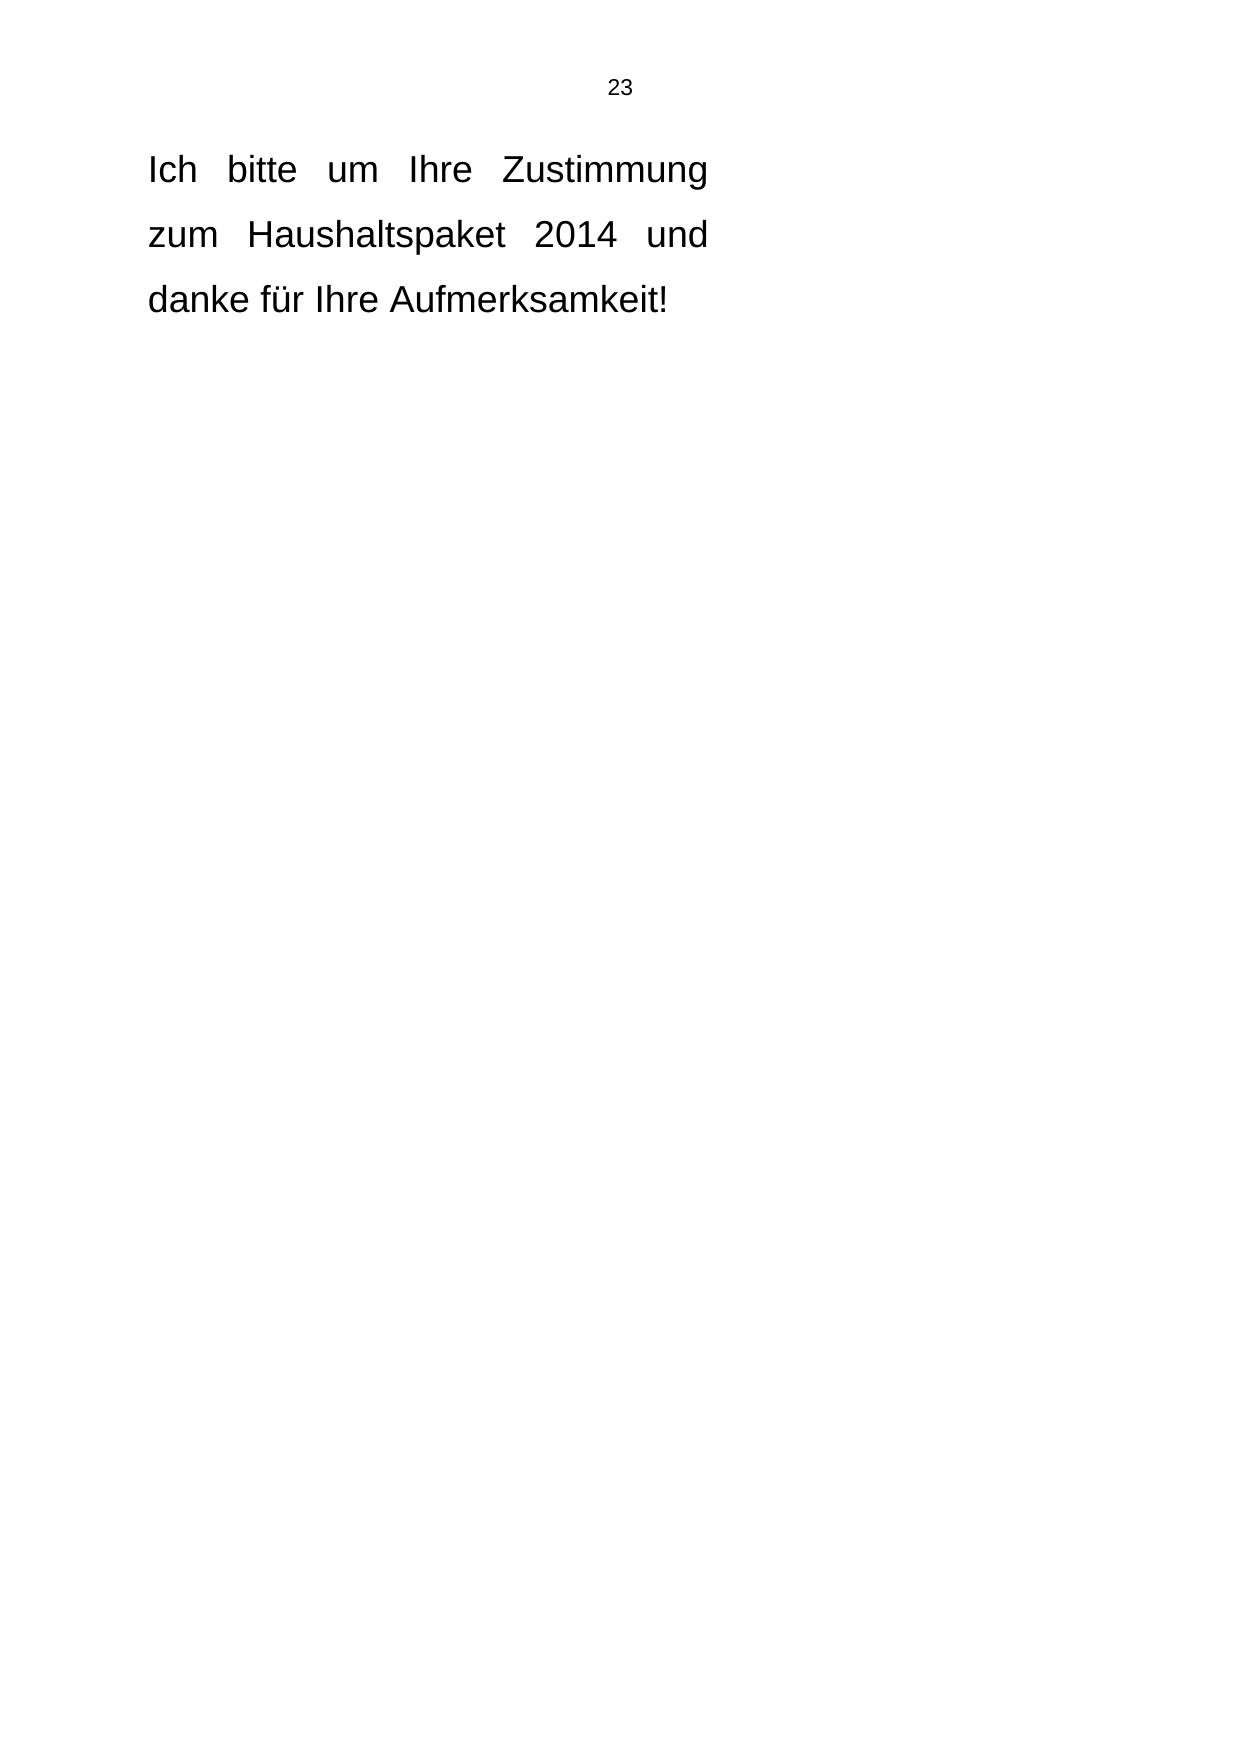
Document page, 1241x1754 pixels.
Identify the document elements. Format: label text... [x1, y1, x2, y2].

text Ich bitte um Ihre Zustimmung zum Haushaltspaket 2014 und danke für Ihre Aufmerksamkeit! [148, 148, 709, 320]
